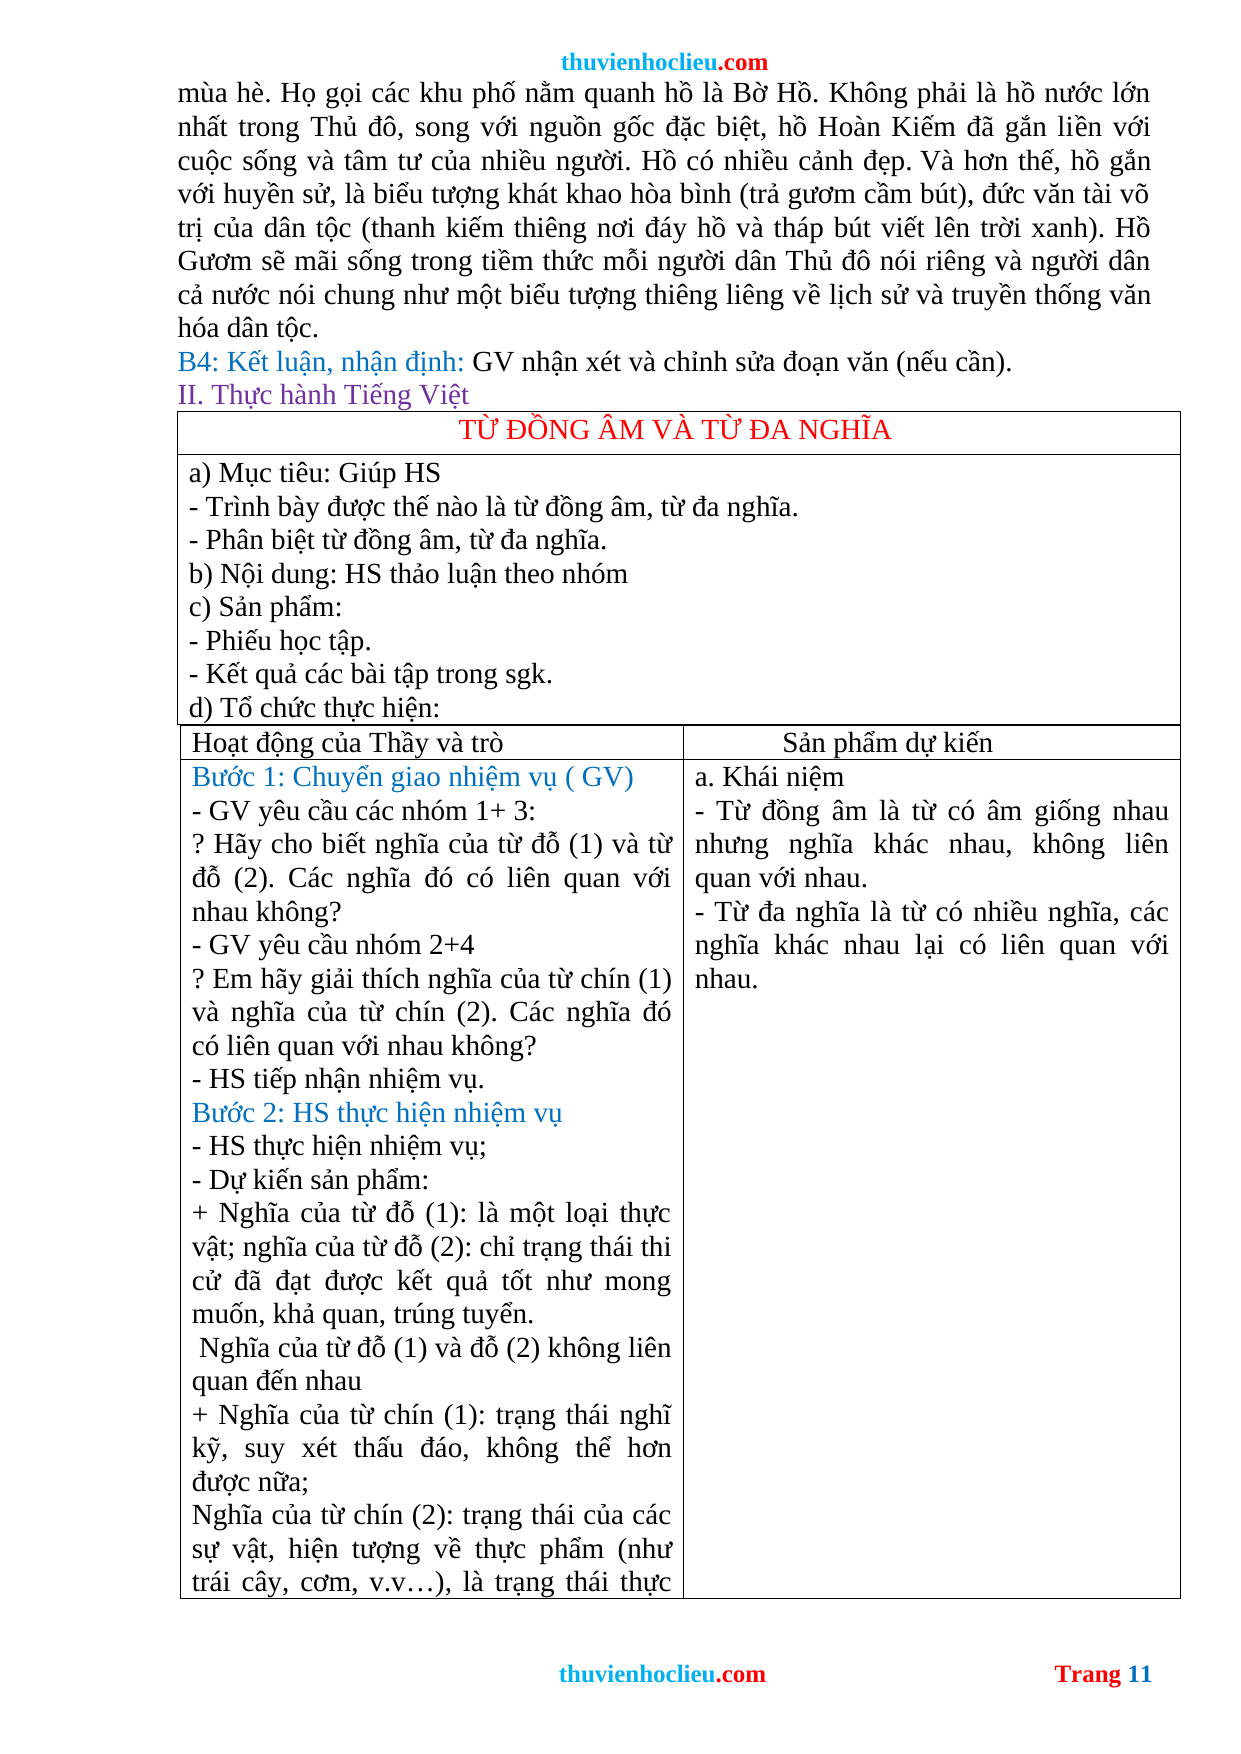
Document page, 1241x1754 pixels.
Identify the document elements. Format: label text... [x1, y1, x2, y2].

table_header Hoạt động của Thầy và trò [181, 726, 683, 759]
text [177, 76, 1152, 344]
table_header TỪ ĐỒNG ÂM VÀ TỪ ĐA NGHĨA [178, 412, 1180, 454]
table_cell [181, 760, 683, 1598]
table_cell a) Mục tiêu: Giúp HS - Trình bày được thế nào là từ đồng âm, từ đa nghĩa. - Phân biệt từ đồng âm, từ đa nghĩa. b) Nội dung: HS thảo luận theo nhóm c) Sản phẩm: - Phiếu học tập. - Kết quả các bài tập trong sgk. d) Tổ chức thực hiện: [178, 455, 1180, 723]
text B4: Kết luận, nhận định: GV nhận xét và chỉnh sửa đoạn văn (nếu cần). [177, 344, 1152, 377]
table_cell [684, 760, 1180, 1598]
table_header Sản phẩm dự kiến [684, 726, 1180, 759]
text II. Thực hành Tiếng Việt [177, 377, 1152, 411]
